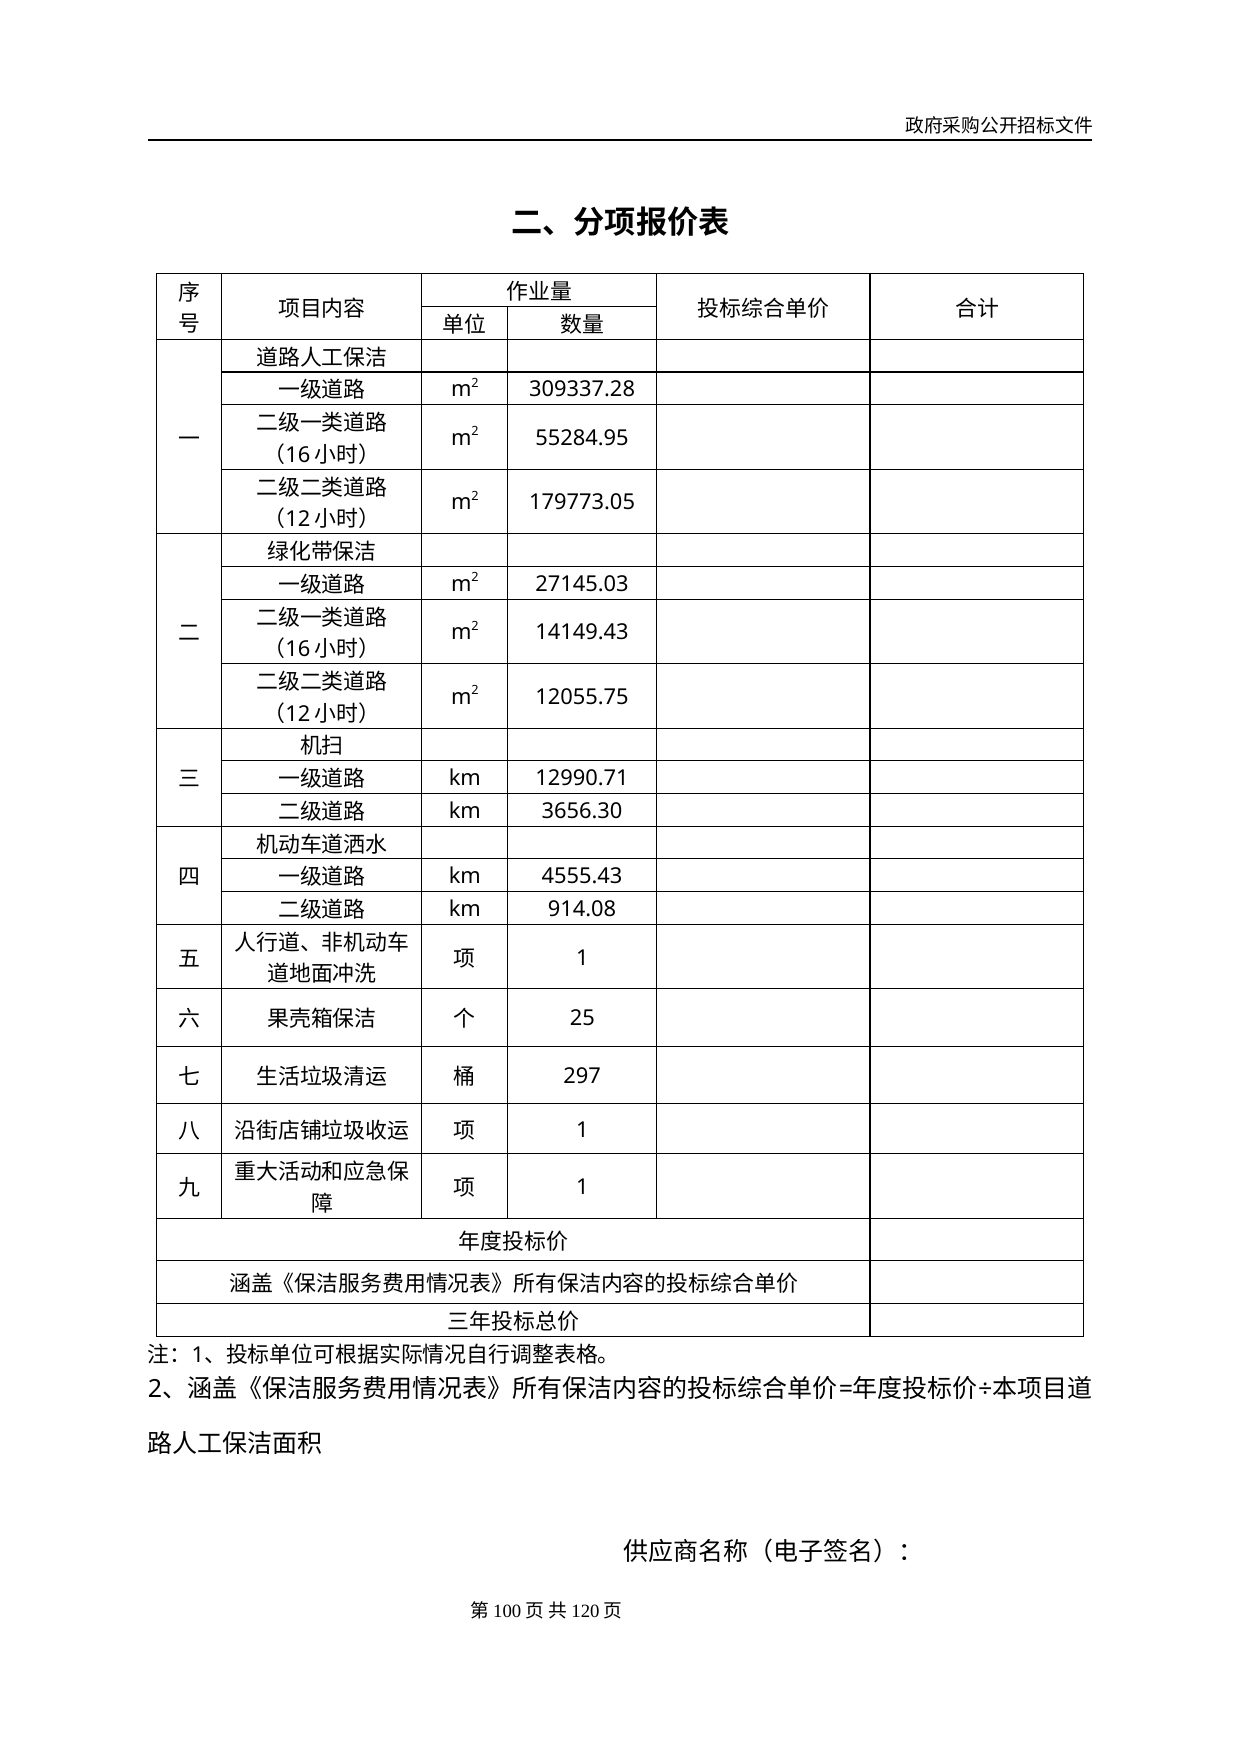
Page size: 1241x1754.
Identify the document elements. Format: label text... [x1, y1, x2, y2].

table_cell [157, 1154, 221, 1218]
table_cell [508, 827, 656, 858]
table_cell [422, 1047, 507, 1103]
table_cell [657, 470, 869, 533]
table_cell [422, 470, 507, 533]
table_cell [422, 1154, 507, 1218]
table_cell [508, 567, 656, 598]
text 二、分项报价表 [148, 197, 1092, 242]
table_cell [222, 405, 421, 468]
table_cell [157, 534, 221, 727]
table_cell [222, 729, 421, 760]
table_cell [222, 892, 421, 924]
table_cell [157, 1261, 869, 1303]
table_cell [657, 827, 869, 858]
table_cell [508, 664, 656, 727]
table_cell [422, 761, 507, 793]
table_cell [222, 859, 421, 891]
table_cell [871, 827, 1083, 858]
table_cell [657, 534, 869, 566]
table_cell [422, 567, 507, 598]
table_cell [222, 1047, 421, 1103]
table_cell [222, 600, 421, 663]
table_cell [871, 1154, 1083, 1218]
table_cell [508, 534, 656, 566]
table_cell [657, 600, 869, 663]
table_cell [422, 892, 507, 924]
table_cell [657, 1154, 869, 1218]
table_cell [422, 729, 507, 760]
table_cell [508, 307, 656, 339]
text 注：1、投标单位可根据实际情况自行调整表格。 [148, 1337, 1092, 1369]
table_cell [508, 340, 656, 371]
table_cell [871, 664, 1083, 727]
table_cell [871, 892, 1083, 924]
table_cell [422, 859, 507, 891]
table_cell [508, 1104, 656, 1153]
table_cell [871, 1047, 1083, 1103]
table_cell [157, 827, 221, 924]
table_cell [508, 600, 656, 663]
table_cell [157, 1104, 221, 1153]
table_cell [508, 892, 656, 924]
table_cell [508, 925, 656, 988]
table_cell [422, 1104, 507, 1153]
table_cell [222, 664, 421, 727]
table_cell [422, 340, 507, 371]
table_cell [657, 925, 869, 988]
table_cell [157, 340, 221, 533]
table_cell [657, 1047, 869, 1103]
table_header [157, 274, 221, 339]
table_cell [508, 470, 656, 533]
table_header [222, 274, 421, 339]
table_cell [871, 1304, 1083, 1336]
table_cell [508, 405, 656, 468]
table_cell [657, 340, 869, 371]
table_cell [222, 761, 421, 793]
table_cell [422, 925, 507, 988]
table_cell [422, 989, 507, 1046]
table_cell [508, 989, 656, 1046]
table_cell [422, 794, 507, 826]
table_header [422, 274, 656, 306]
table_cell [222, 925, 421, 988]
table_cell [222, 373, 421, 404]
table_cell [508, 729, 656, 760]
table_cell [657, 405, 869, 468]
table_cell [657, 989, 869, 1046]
text 2、涵盖《保洁服务费用情况表》所有保洁内容的投标综合单价=年度投标价÷本项目道路人工保洁面积 [148, 1369, 1092, 1459]
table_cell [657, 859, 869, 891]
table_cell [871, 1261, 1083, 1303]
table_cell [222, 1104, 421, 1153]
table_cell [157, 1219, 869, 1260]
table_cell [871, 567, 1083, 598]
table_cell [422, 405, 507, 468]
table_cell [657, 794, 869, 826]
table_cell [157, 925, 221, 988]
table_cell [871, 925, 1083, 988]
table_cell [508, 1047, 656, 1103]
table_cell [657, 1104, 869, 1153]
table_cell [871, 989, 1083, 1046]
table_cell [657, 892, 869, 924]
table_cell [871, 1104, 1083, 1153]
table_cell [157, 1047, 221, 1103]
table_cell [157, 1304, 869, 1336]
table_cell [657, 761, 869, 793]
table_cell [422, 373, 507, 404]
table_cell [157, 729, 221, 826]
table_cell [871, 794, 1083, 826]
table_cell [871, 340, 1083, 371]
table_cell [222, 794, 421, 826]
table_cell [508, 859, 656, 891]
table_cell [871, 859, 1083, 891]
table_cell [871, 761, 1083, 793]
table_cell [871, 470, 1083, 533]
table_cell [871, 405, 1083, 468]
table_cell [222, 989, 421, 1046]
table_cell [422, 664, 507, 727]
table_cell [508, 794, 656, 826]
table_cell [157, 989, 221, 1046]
text 供应商名称（电子签名）： [148, 1532, 976, 1568]
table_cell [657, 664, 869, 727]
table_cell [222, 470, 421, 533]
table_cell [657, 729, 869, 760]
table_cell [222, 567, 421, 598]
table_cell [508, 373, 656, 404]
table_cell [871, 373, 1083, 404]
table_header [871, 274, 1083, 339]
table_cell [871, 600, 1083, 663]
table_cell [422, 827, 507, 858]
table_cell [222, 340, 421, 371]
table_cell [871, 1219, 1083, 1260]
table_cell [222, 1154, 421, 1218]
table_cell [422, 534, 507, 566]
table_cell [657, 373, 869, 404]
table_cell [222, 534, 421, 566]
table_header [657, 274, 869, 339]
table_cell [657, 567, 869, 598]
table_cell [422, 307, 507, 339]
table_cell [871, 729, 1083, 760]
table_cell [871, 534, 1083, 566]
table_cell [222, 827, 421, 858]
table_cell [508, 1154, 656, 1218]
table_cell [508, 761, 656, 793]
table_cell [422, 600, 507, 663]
